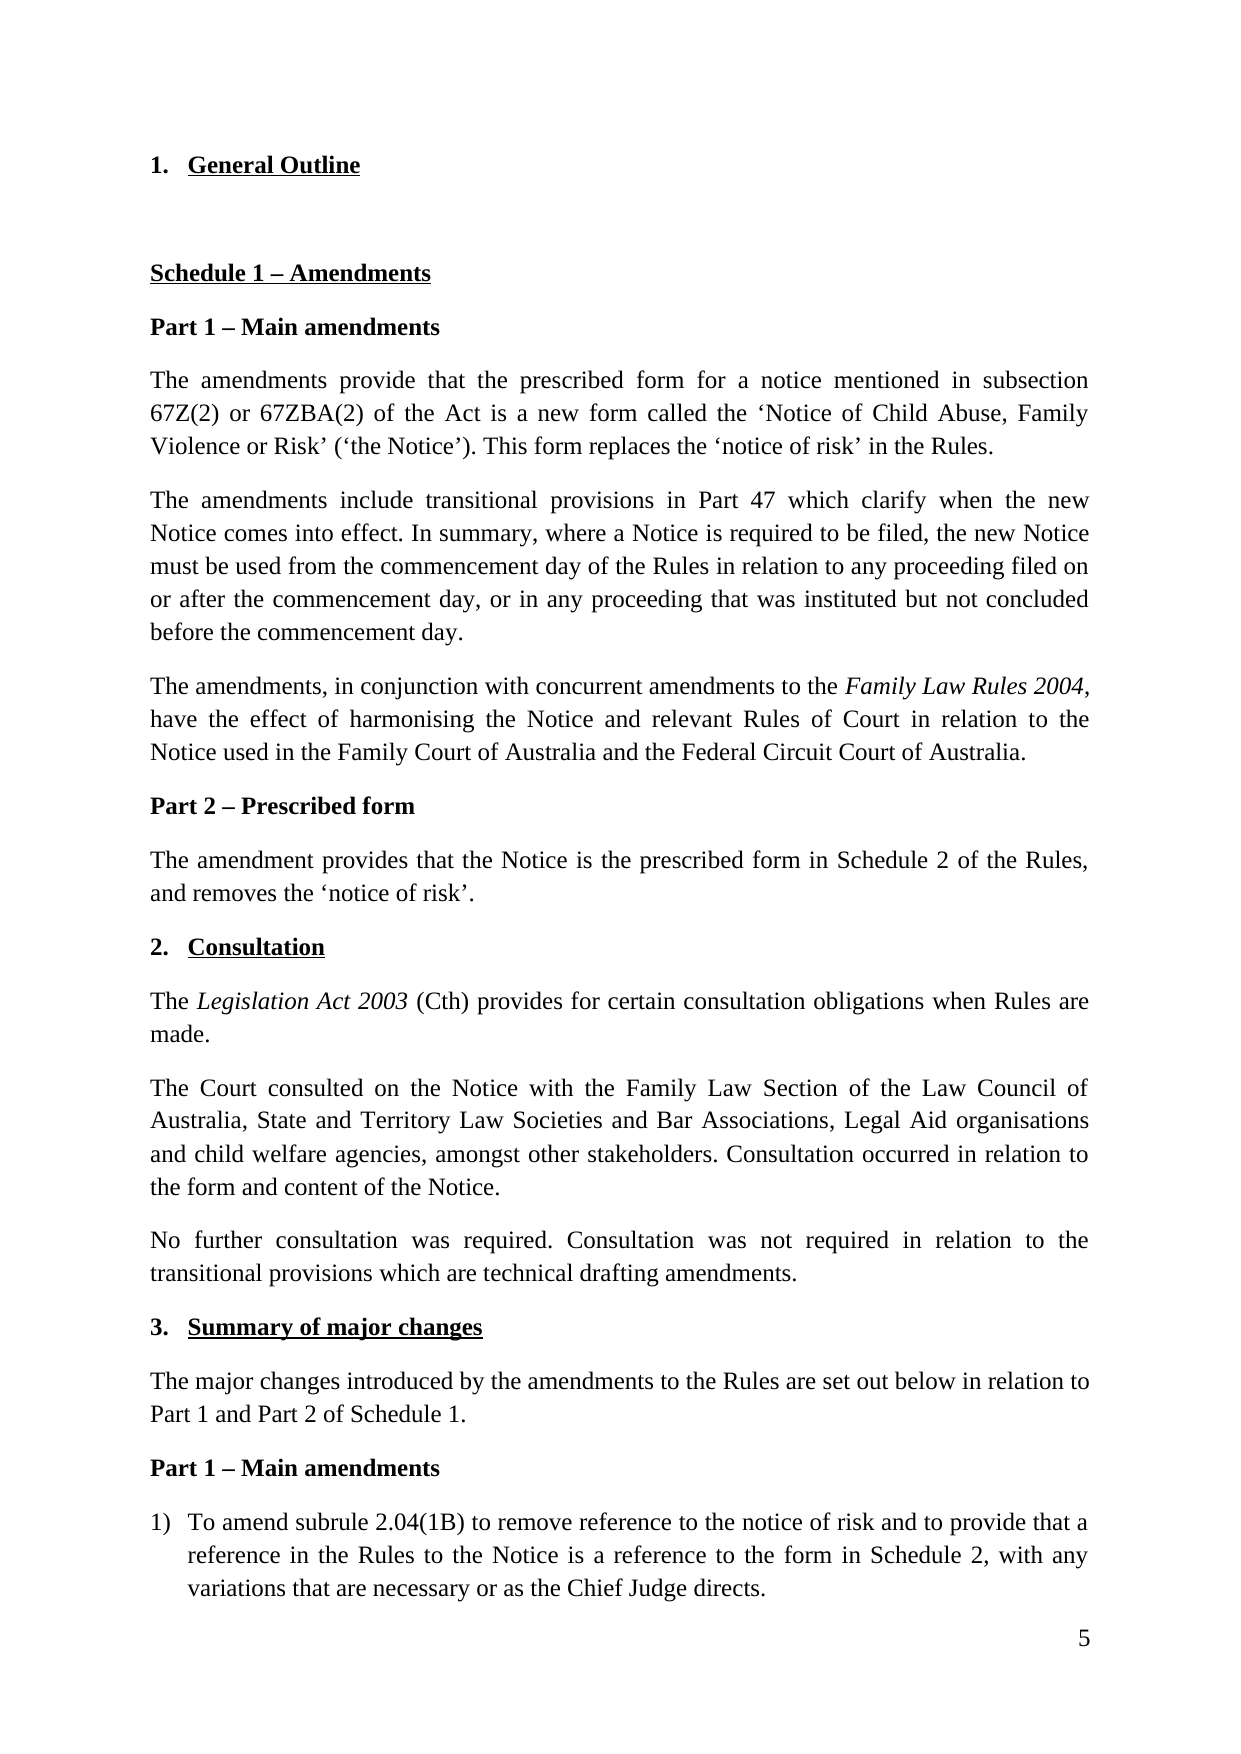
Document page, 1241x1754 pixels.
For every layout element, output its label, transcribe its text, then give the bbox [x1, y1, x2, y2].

subtitle Part 2 – Prescribed form [150, 791, 1090, 820]
text The amendments, in conjunction with concurrent amendments to the Family Law Rules 2004, have the effect of harmonising the Notice and relevant Rules of Court in relation to the Notice used in the Family Court of Australia and the Federal Circuit Court of Australia. [150, 671, 1090, 766]
text The amendments provide that the prescribed form for a notice mentioned in subsection 67Z(2) or 67ZBA(2) of the Act is a new form called the ‘Notice of Child Abuse, Family Violence or Risk’ (‘the Notice’). This form replaces the ‘notice of risk’ in the Rules. [150, 365, 1090, 460]
text The amendment provides that the Notice is the prescribed form in Schedule 2 of the Rules, and removes the ‘notice of risk’. [150, 845, 1090, 907]
text The Court consulted on the Notice with the Family Law Section of the Law Council of Australia, State and Territory Law Societies and Bar Associations, Legal Aid organisations and child welfare agencies, amongst other stakeholders. Consultation occurred in relation to the form and content of the Notice. [150, 1073, 1090, 1200]
subtitle Summary of major changes [150, 1312, 1090, 1341]
text The Legislation Act 2003 (Cth) provides for certain consultation obligations when Rules are made. [150, 986, 1090, 1047]
text No further consultation was required. Consultation was not required in relation to the transitional provisions which are technical drafting amendments. [150, 1226, 1090, 1287]
subtitle General Outline [150, 150, 1090, 179]
text The major changes introduced by the amendments to the Rules are set out below in relation to Part 1 and Part 2 of Schedule 1. [150, 1366, 1090, 1428]
list To amend subrule 2.04(1B) to remove reference to the notice of risk and to provide that a reference in the Rules to the Notice is a reference to the form in Schedule 2, with any variations that are necessary or as the Chief Judge directs. [150, 1507, 1090, 1602]
text The amendments include transitional provisions in Part 47 which clarify when the new Notice comes into effect. In summary, where a Notice is required to be filed, the new Notice must be used from the commencement day of the Rules in relation to any proceeding filed on or after the commencement day, or in any proceeding that was instituted but not concluded before the commencement day. [150, 485, 1090, 646]
subtitle Part 1 – Main amendments [150, 312, 1090, 340]
subtitle Schedule 1 – Amendments [150, 258, 1090, 286]
subtitle Consultation [150, 932, 1090, 961]
subtitle Part 1 – Main amendments [150, 1453, 1090, 1482]
